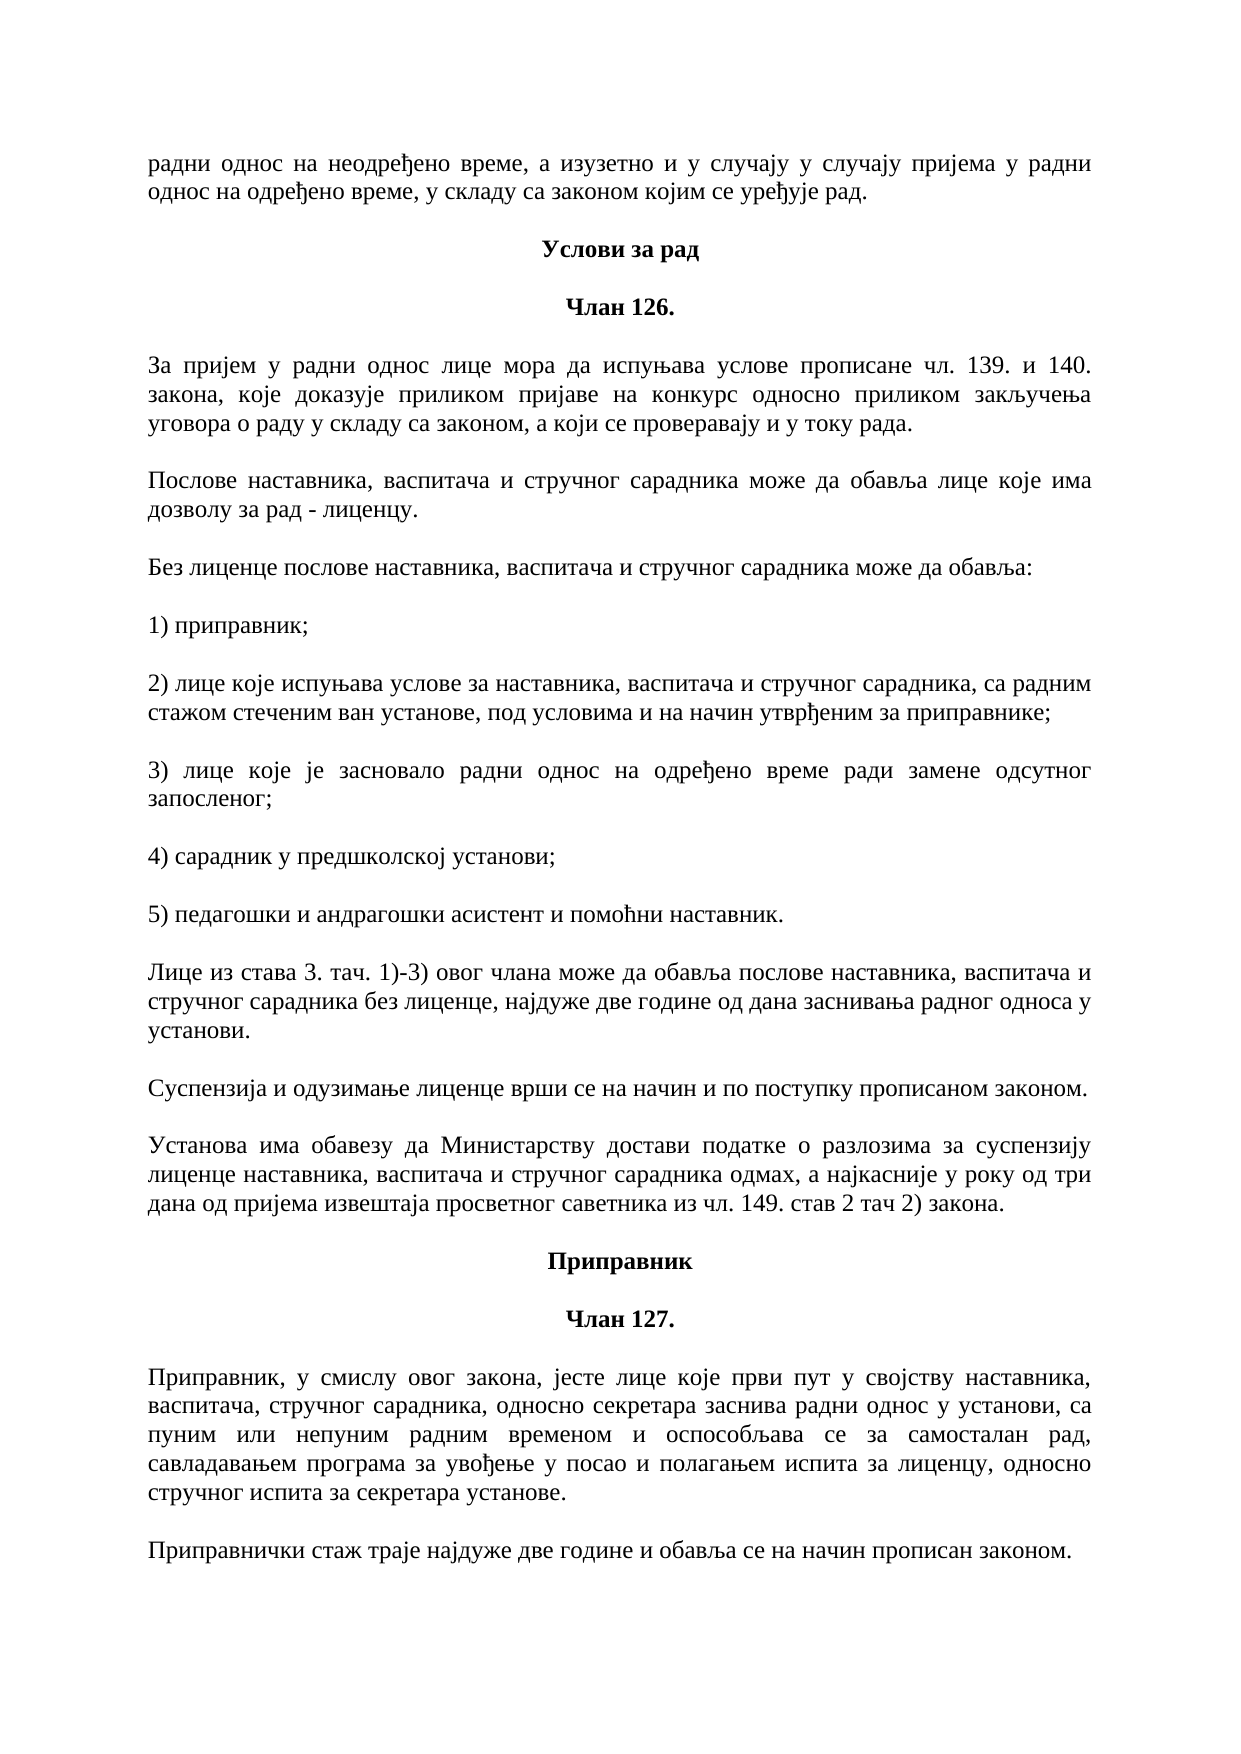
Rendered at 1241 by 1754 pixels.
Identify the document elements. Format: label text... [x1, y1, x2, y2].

text Члан 126. [148, 292, 1093, 321]
text Члан 127. [148, 1304, 1093, 1333]
text 4) сарадник у предшколској установи; [148, 841, 1093, 870]
text Услови за рад [148, 234, 1093, 263]
text Приправнички стаж траје најдуже две године и обавља се на начин прописан законом. [148, 1535, 1093, 1563]
text 1) приправник; [148, 610, 1093, 639]
text Установа има обавезу да Министарству достави податке о разлозима за суспензију лиценце наставника, васпитача и стручног сарадника одмах, а најкасније у року од три дана од пријема извештаја просветног саветника из чл. 149. став 2 тач 2) закона. [148, 1131, 1093, 1217]
text За пријем у радни однос лице мора да испуњава услове прописане чл. 139. и 140. закона, које доказује приликом пријаве на конкурс односно приликом закључења уговора о раду у складу са законом, а који се проверавају и у току рада. [148, 350, 1093, 436]
text Приправник, у смислу овог закона, јесте лице које први пут у својству наставника, васпитача, стручног сарадника, односно секретара заснива радни однос у установи, са пуним или непуним радним временом и оспособљава се за самосталан рад, савладавањем програма за увођење у посао и полагањем испита за лиценцу, односно стручног испита за секретара установе. [148, 1362, 1093, 1506]
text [148, 148, 1093, 205]
text Без лиценце послове наставника, васпитача и стручног сарадника може да обавља: [148, 552, 1093, 581]
text 3) лице које је засновало радни однос на одређено време ради замене одсутног запосленог; [148, 755, 1093, 812]
text Лице из става 3. тач. 1)-3) овог члана може да обавља послове наставника, васпитача и стручног сарадника без лиценце, најдуже две године од дана заснивања радног односа у установи. [148, 957, 1093, 1043]
text Приправник [148, 1246, 1093, 1275]
text 5) педагошки и андрагошки асистент и помоћни наставник. [148, 899, 1093, 928]
text Суспензија и одузимање лиценце врши се на начин и по поступку прописаном законом. [148, 1073, 1093, 1101]
text Послове наставника, васпитача и стручног сарадника може да обавља лице које има дозволу за рад - лиценцу. [148, 466, 1093, 523]
text 2) лице које испуњава услове за наставника, васпитача и стручног сарадника, са радним стажом стеченим ван установе, под условима и на начин утврђеним за приправнике; [148, 668, 1093, 726]
